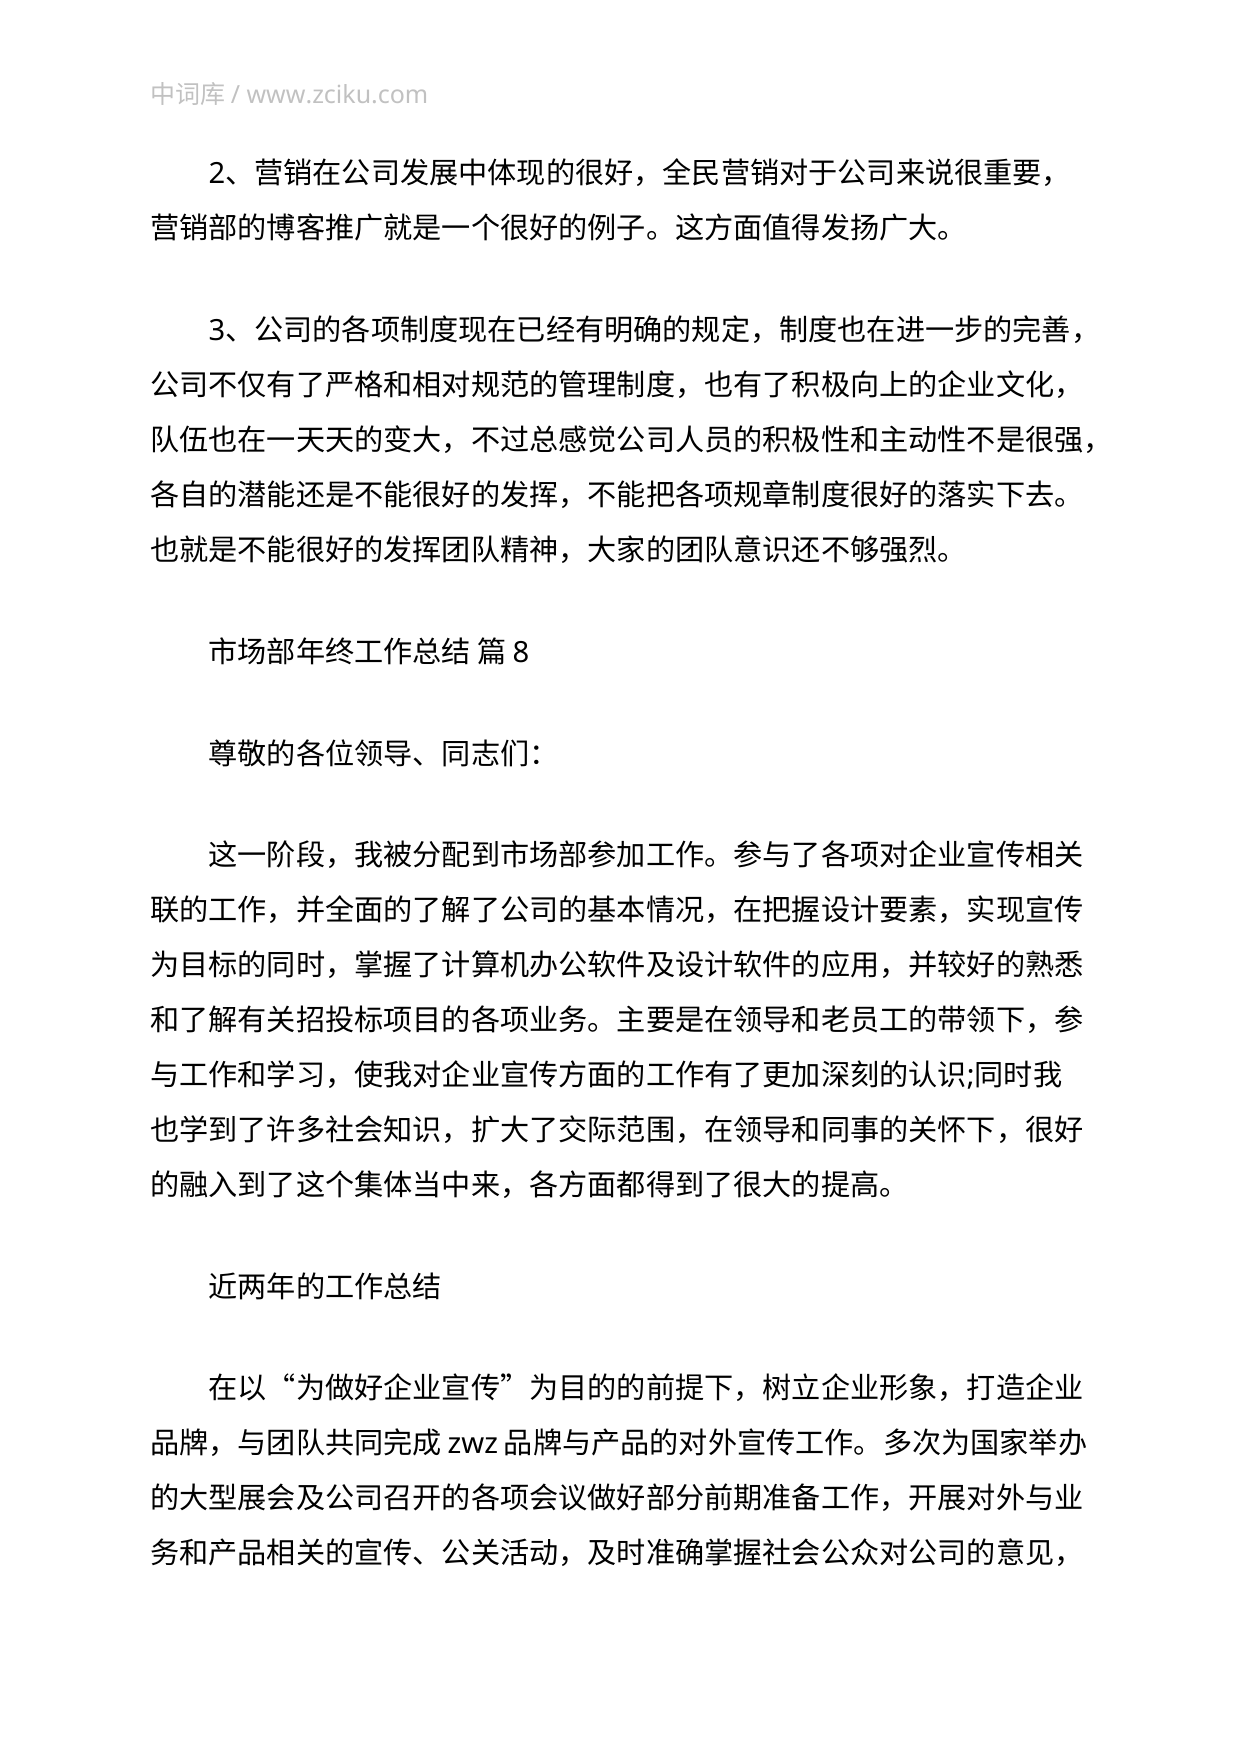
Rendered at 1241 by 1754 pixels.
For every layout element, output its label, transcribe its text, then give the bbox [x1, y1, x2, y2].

text 这一阶段，我被分配到市场部参加工作。参与了各项对企业宣传相关联的工作，并全面的了解了公司的基本情况，在把握设计要素，实现宣传为目标的同时，掌握了计算机办公软件及设计软件的应用，并较好的熟悉和了解有关招投标项目的各项业务。主要是在领导和老员工的带领下，参与工作和学习，使我对企业宣传方面的工作有了更加深刻的认识;同时我也学到了许多社会知识，扩大了交际范围，在领导和同事的关怀下，很好的融入到了这个集体当中来，各方面都得到了很大的提高。 [150, 832, 1090, 1204]
text 2、营销在公司发展中体现的很好，全民营销对于公司来说很重要，营销部的博客推广就是一个很好的例子。这方面值得发扬广大。 [150, 150, 1090, 247]
text 尊敬的各位领导、同志们： [150, 730, 1090, 772]
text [150, 1365, 1090, 1572]
text 近两年的工作总结 [150, 1263, 1090, 1306]
text 市场部年终工作总结 篇8 [150, 628, 1090, 671]
text 3、公司的各项制度现在已经有明确的规定，制度也在进一步的完善，公司不仅有了严格和相对规范的管理制度，也有了积极向上的企业文化，队伍也在一天天的变大，不过总感觉公司人员的积极性和主动性不是很强，各自的潜能还是不能很好的发挥，不能把各项规章制度很好的落实下去。也就是不能很好的发挥团队精神，大家的团队意识还不够强烈。 [150, 307, 1090, 569]
